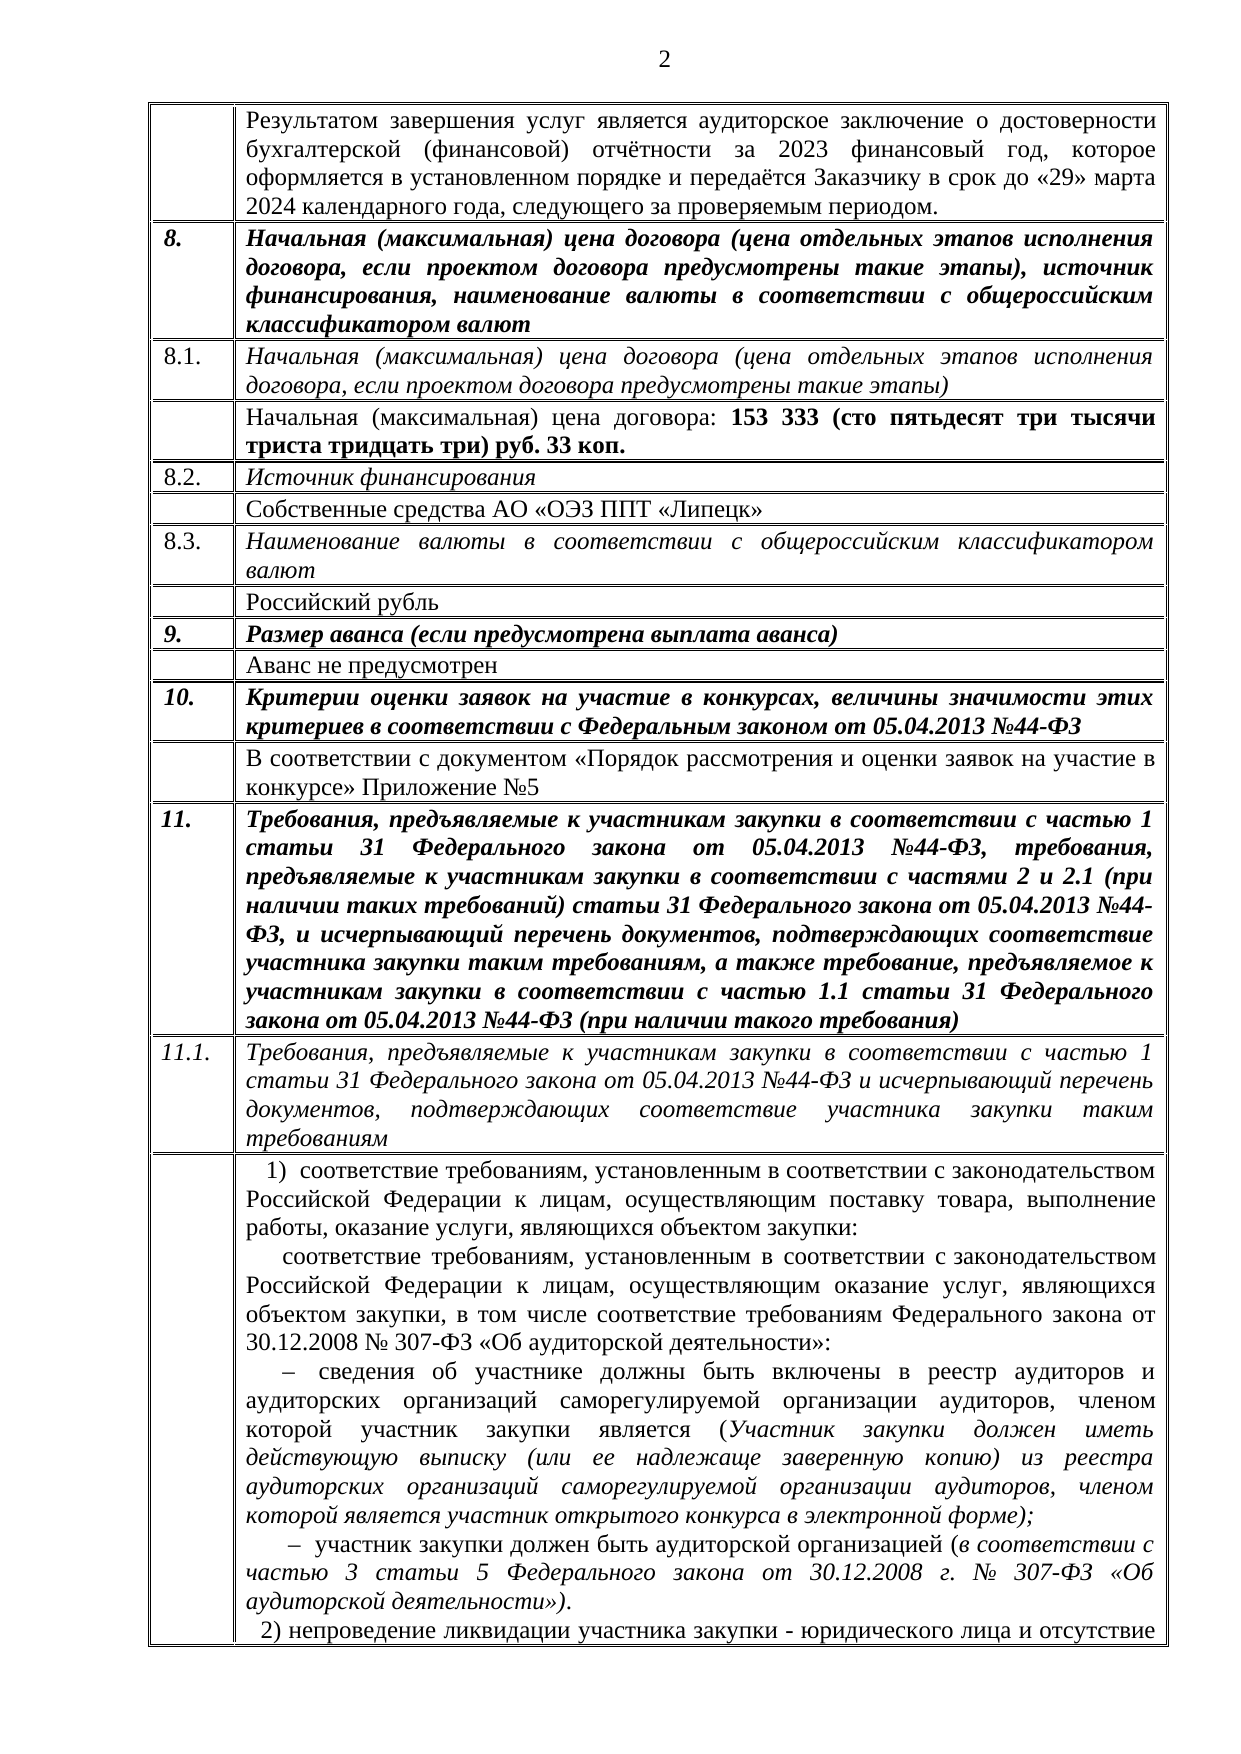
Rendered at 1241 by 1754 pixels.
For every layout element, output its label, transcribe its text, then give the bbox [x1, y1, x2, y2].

table_cell 8.2. [149, 459, 234, 491]
table_cell Начальная (максимальная) цена договора (цена отдельных этапов исполнения договора, если проектом договора предусмотрены такие этапы), источник финансирования, наименование валюты в соответствии с общероссийским классификатором валют [234, 220, 1168, 338]
table_cell Начальная (максимальная) цена договора: 153 333 (сто пятьдесят три тысячи триста тридцать три) руб. 33 коп. [236, 399, 1166, 459]
table_cell [149, 491, 234, 523]
table_cell 9. [151, 616, 233, 647]
table_cell Наименование валюты в соответствии с общероссийским классификатором валют [234, 523, 1168, 584]
table_cell Требования, предъявляемые к участникам закупки в соответствии с частью 1 статьи 31 Федерального закона от 05.04.2013 №44-ФЗ, требования, предъявляемые к участникам закупки в соответствии с частями 2 и 2.1 (при наличии таких требований) статьи 31 Федерального закона от 05.04.2013 №44-ФЗ, и исчерпывающий перечень документов, подтверждающих соответствие участника закупки таким требованиям, а также требование, предъявляемое к участникам закупки в соответствии с частью 1.1 статьи 31 Федерального закона от 05.04.2013 №44-ФЗ (при наличии такого требования) [236, 801, 1166, 1034]
table_cell Начальная (максимальная) цена договора (цена отдельных этапов исполнения договора, если проектом договора предусмотрены такие этапы) [234, 338, 1168, 399]
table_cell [234, 1152, 1166, 1644]
table_cell Аванс не предусмотрен [236, 648, 1166, 679]
table_cell В соответствии с документом «Порядок рассмотрения и оценки заявок на участие в конкурсе» Приложение №5 [234, 740, 1168, 801]
table_cell 10. [149, 679, 234, 740]
table_cell 8.1. [149, 338, 234, 399]
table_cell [234, 105, 1166, 220]
table_cell [151, 584, 233, 616]
table_cell Источник финансирования [234, 459, 1168, 491]
table_cell 8. [149, 220, 234, 338]
table_cell Размер аванса (если предусмотрена выплата аванса) [236, 616, 1166, 647]
table_cell [151, 399, 233, 459]
table_cell 11. [151, 801, 233, 1034]
table_cell Собственные средства АО «ОЭЗ ППТ «Липецк» [234, 491, 1168, 523]
table_cell Критерии оценки заявок на участие в конкурсах, величины значимости этих критериев в соответствии с Федеральным законом от 05.04.2013 №44-ФЗ [234, 679, 1168, 740]
table_cell 8.3. [149, 523, 234, 584]
table_cell [149, 740, 234, 801]
table_cell [151, 1152, 234, 1644]
table_cell [151, 105, 234, 220]
table_cell Требования, предъявляемые к участникам закупки в соответствии с частью 1 статьи 31 Федерального закона от 05.04.2013 №44-ФЗ и исчерпывающий перечень документов, подтверждающих соответствие участника закупки таким требованиям [236, 1034, 1166, 1152]
table_cell [151, 648, 233, 679]
table_cell Российский рубль [236, 584, 1166, 616]
table_cell 11.1. [151, 1034, 233, 1152]
